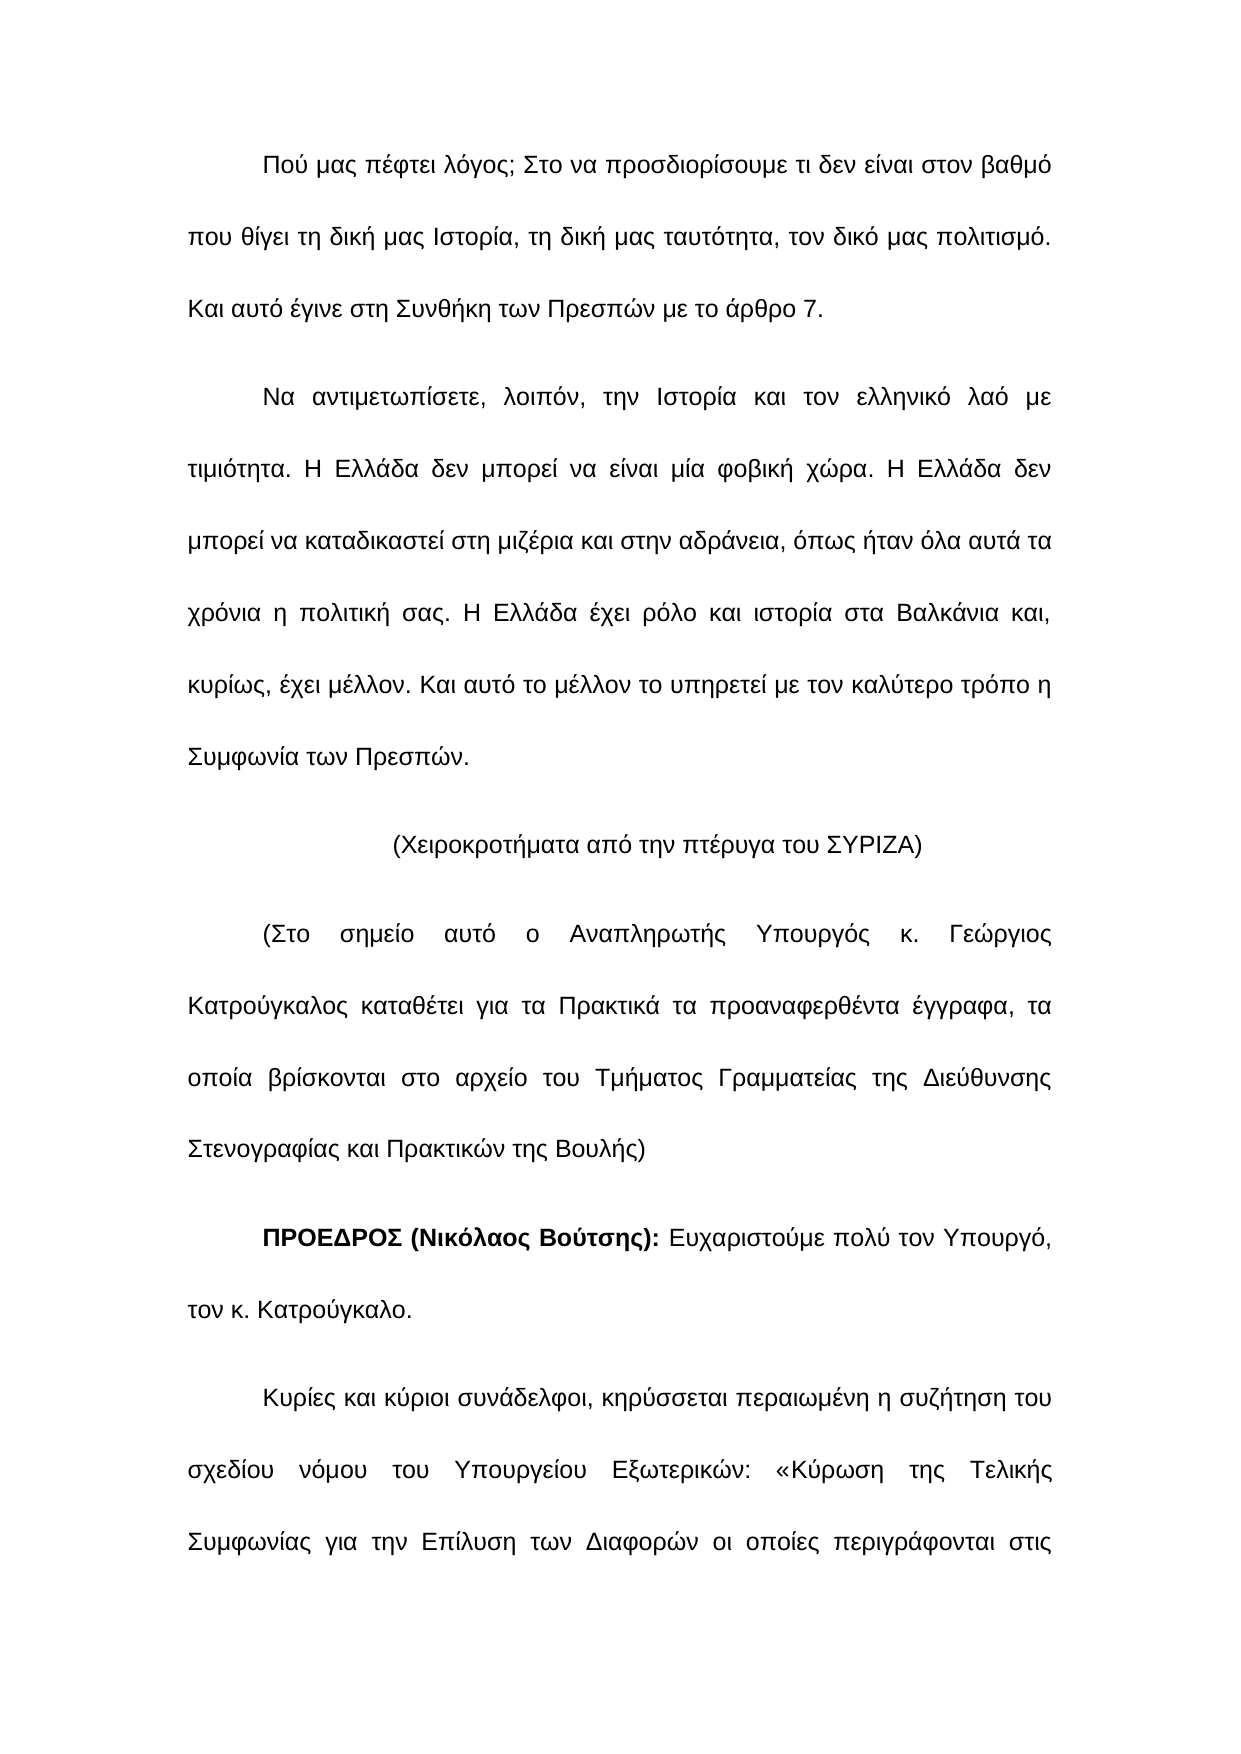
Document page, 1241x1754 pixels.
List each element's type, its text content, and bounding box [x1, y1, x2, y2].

text Να αντιμετωπίσετε, λοιπόν, την Ιστορία και τον ελληνικό λαό με τιμιότητα. Η Ελλάδα δεν μπορεί να είναι μία φοβική χώρα. Η Ελλάδα δεν μπορεί να καταδικαστεί στη μιζέρια και στην αδράνεια, όπως ήταν όλα αυτά τα χρόνια η πολιτική σας. Η Ελλάδα έχει ρόλο και ιστορία στα Βαλκάνια και, κυρίως, έχει μέλλον. Και αυτό το μέλλον το υπηρετεί με τον καλύτερο τρόπο η Συμφωνία των Πρεσπών. [187, 382, 1053, 770]
text (Στο σημείο αυτό ο Αναπληρωτής Υπουργός κ. Γεώργιος Κατρούγκαλος καταθέτει για τα Πρακτικά τα προαναφερθέντα έγγραφα, τα οποία βρίσκονται στο αρχείο του Τμήματος Γραμματείας της Διεύθυνσης Στενογραφίας και Πρακτικών της Βουλής) [187, 919, 1053, 1163]
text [187, 1383, 1053, 1556]
text ΠΡΟΕΔΡΟΣ (Νικόλαος Βούτσης): Ευχαριστούμε πολύ τον Υπουργό, τον κ. Κατρούγκαλο. [187, 1223, 1053, 1323]
text (Χειροκροτήματα από την πτέρυγα του ΣΥΡΙΖΑ) [187, 830, 1053, 859]
text Πού μας πέφτει λόγος; Στο να προσδιορίσουμε τι δεν είναι στον βαθμό που θίγει τη δική μας Ιστορία, τη δική μας ταυτότητα, τον δικό μας πολιτισμό. Και αυτό έγινε στη Συνθήκη των Πρεσπών με το άρθρο 7. [187, 150, 1053, 322]
